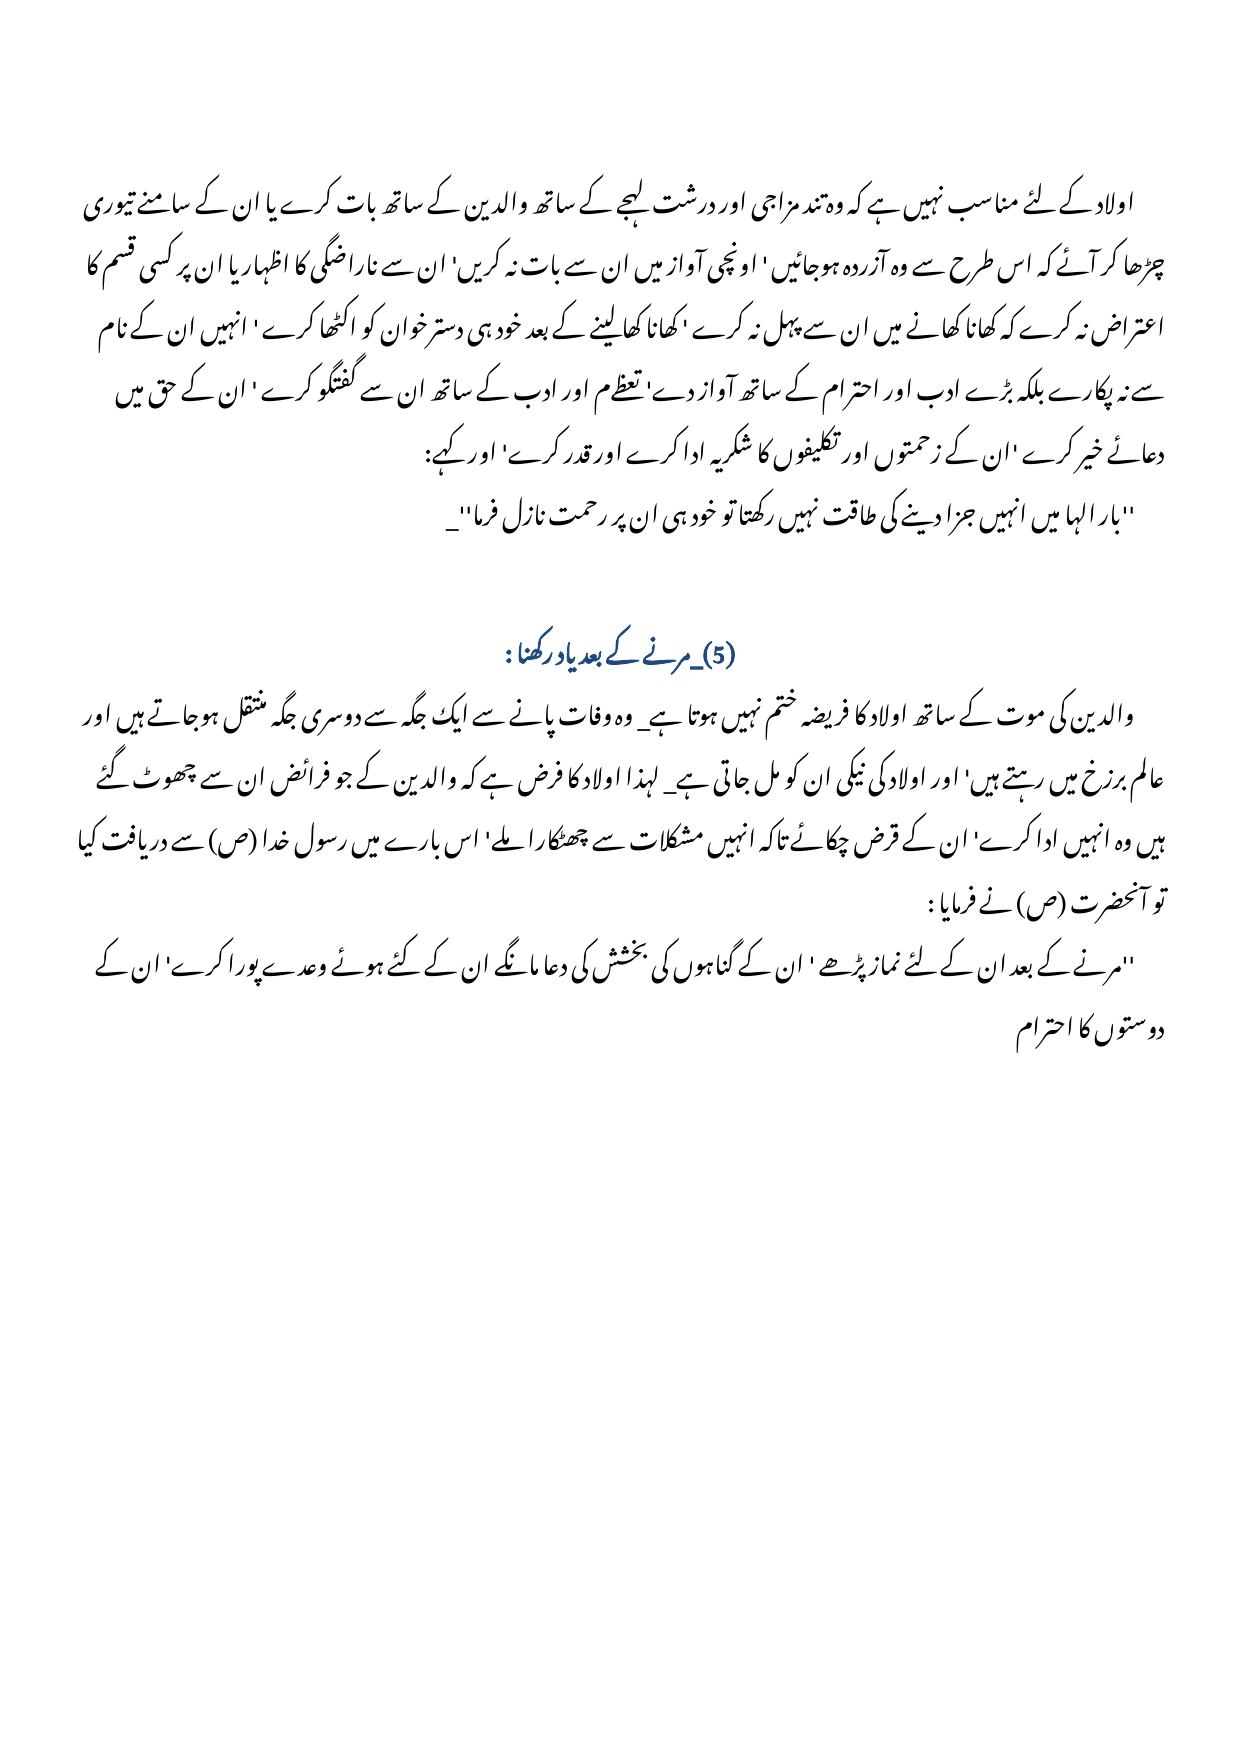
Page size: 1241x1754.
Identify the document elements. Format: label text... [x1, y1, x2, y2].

text ''بار الہا ميں انہيں جزا دينے كى طاقت نہيں ركھتا تو خود ہى ان پر رحمت نازل فرما''_ [75, 478, 1165, 541]
text والدين كى موت كے ساتھ اولاد كا فريضہ ختم نہيں ہوتا ہے_ وہ وفات پانے سے ايك جگہ سے دوسرى جگہ منتقل ہوجاتے ہيں اور عالم برزخ ميں رہتے ہيں' اور اولاد كى نيكى ان كو مل جاتى ہے_ لہذا اولاد كا فرض ہے كہ والدين كے جو فرائض ان سے چھوٹ گئے ہيں وہ انہيں ادا كرے' ان كے قرض چكائے تاكہ انہيں مشكلات سے چھٹكارا ملے' اس بارے ميں رسول خدا (ص) سے دريافت كيا تو آنحضرت (ص) نے فرمايا : [75, 678, 1165, 928]
text اولاد كے لئے مناسب نہيں ہے كہ وہ تند مزاجى اور درشت لہجے كے ساتھ والدين كے ساتھ بات كرے يا ان كے سامنے تيورى چڑھا كر آئے كہ اس طرح سے وہ آزردہ ہوجائيں ' اونچى آواز ميں ان سے بات نہ كريں' ان سے ناراضگى كا اظہار يا ان پر كسى قسم كا اعتراض نہ كرے كہ كھانا كھانے ميں ان سے پہل نہ كرے ' كھانا كھالينے كے بعد خود ہى دسترخوان كو اكٹھا كرے ' انہيں ان كے نام سے نہ پكارے بلكہ بڑے ادب اور احترام كے ساتھ آواز دے' تعظےم اور ادب كے ساتھ ان سے گفتگو كرے ' ان كے حق ميں دعائے خير كرے 'ان كے زحمتوں اور تكليفوں كا شكريہ ادا كرے اور قدر كرے' اور كہے: [75, 166, 1165, 478]
subtitle (5)_مرنے كے بعد ياد ركھنا : [75, 616, 1165, 678]
text ''مرنے كے بعد ان كے لئے نماز پڑھے ' ان كے گناہوں كى بخشش كى دعا مانگے ان كے كئے ہوئے وعدے پورا كرے' ان كے دوستوں كا احترام [75, 928, 1165, 1053]
